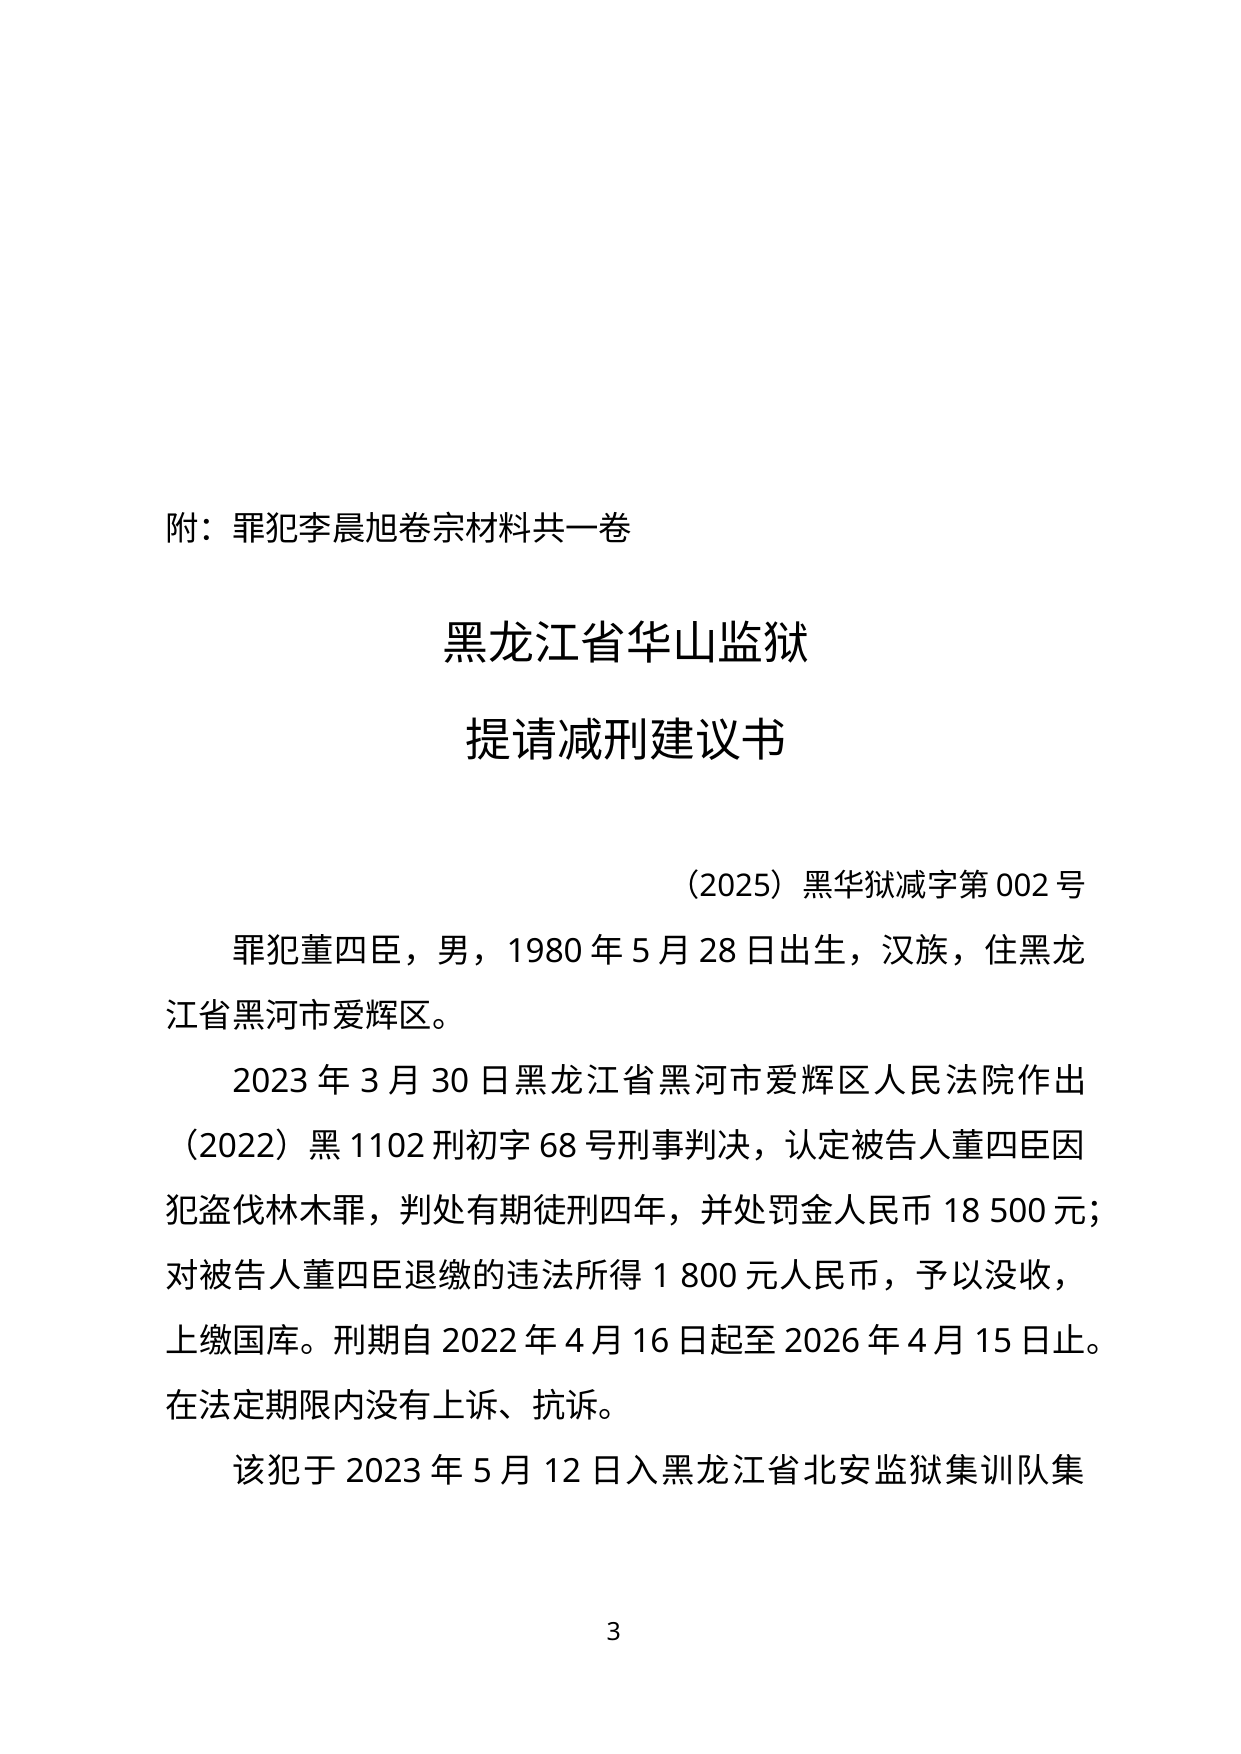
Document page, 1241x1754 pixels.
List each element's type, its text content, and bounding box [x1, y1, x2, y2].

text 附：罪犯李晨旭卷宗材料共一卷 [165, 493, 1087, 558]
text 提请减刑建议书 [165, 688, 1087, 785]
text 2023年3月30日黑龙江省黑河市爱辉区人民法院作出（2022）黑1102刑初字68号刑事判决，认定被告人董四臣因犯盗伐林木罪，判处有期徒刑四年，并处罚金人民币18 500元；对被告人董四臣退缴的违法所得1 800元人民币，予以没收，上缴国库。刑期自2022年4月16日起至2026年4月15日止。在法定期限内没有上诉、抗诉。 [165, 1045, 1087, 1435]
text （2025）黑华狱减字第002号 [165, 850, 1087, 915]
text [165, 1435, 1087, 1500]
text 罪犯董四臣，男，1980年5月28日出生，汉族，住黑龙江省黑河市爱辉区。 [165, 915, 1087, 1045]
text 黑龙江省华山监狱 [165, 590, 1087, 688]
